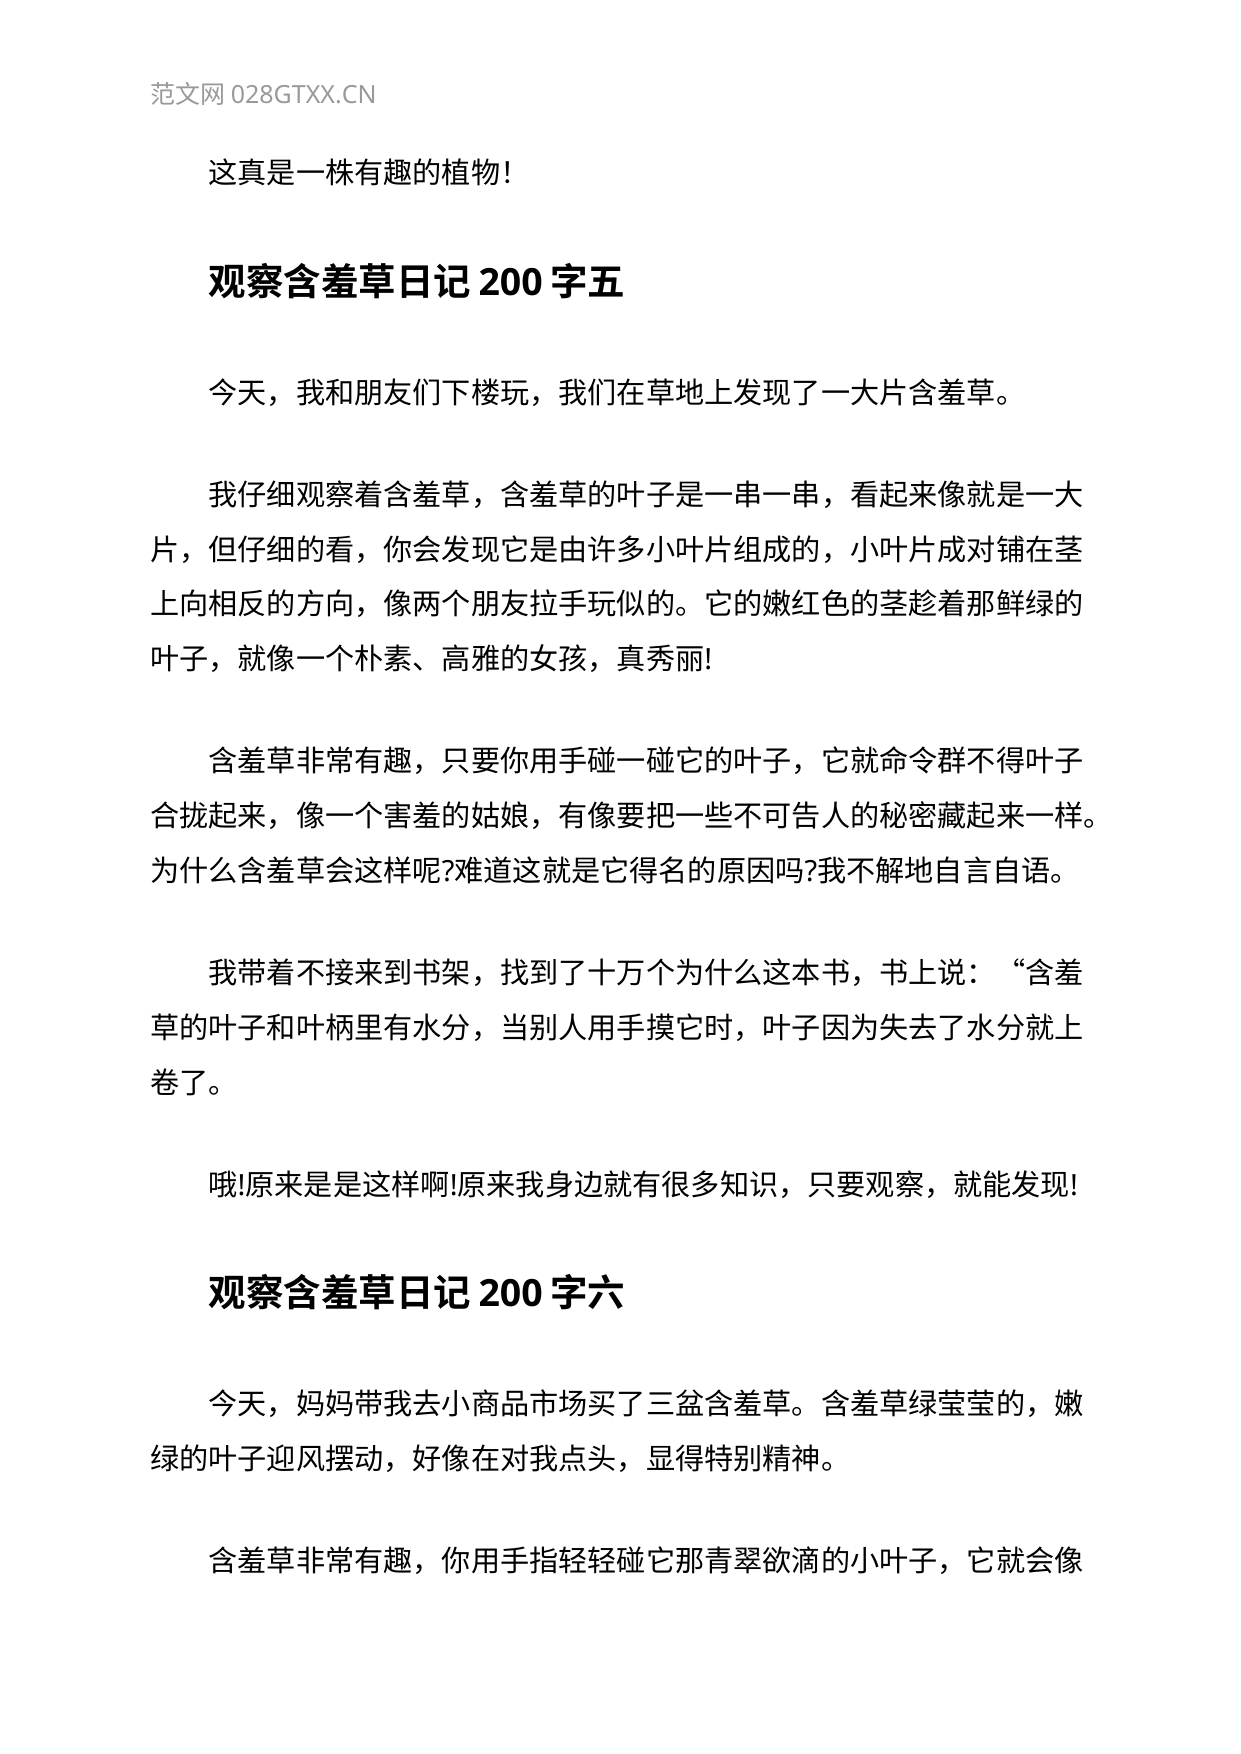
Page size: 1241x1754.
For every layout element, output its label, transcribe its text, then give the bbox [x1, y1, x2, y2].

text 观察含羞草日记200字五 [150, 252, 1090, 306]
text 我带着不接来到书架，找到了十万个为什么这本书，书上说：“含羞草的叶子和叶柄里有水分，当别人用手摸它时，叶子因为失去了水分就上卷了。 [150, 949, 1090, 1102]
text 我仔细观察着含羞草，含羞草的叶子是一串一串，看起来像就是一大片，但仔细的看，你会发现它是由许多小叶片组成的，小叶片成对铺在茎上向相反的方向，像两个朋友拉手玩似的。它的嫩红色的茎趁着那鲜绿的叶子，就像一个朴素、高雅的女孩，真秀丽! [150, 471, 1090, 678]
text 今天，我和朋友们下楼玩，我们在草地上发现了一大片含羞草。 [150, 369, 1090, 412]
text 观察含羞草日记200字六 [150, 1263, 1090, 1318]
text 哦!原来是是这样啊!原来我身边就有很多知识，只要观察，就能发现! [150, 1161, 1090, 1203]
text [150, 1537, 1090, 1580]
text 这真是一株有趣的植物！ [150, 150, 1090, 192]
text 今天，妈妈带我去小商品市场买了三盆含羞草。含羞草绿莹莹的，嫩绿的叶子迎风摆动，好像在对我点头，显得特别精神。 [150, 1381, 1090, 1478]
text 含羞草非常有趣，只要你用手碰一碰它的叶子，它就命令群不得叶子合拢起来，像一个害羞的姑娘，有像要把一些不可告人的秘密藏起来一样。为什么含羞草会这样呢?难道这就是它得名的原因吗?我不解地自言自语。 [150, 738, 1090, 890]
